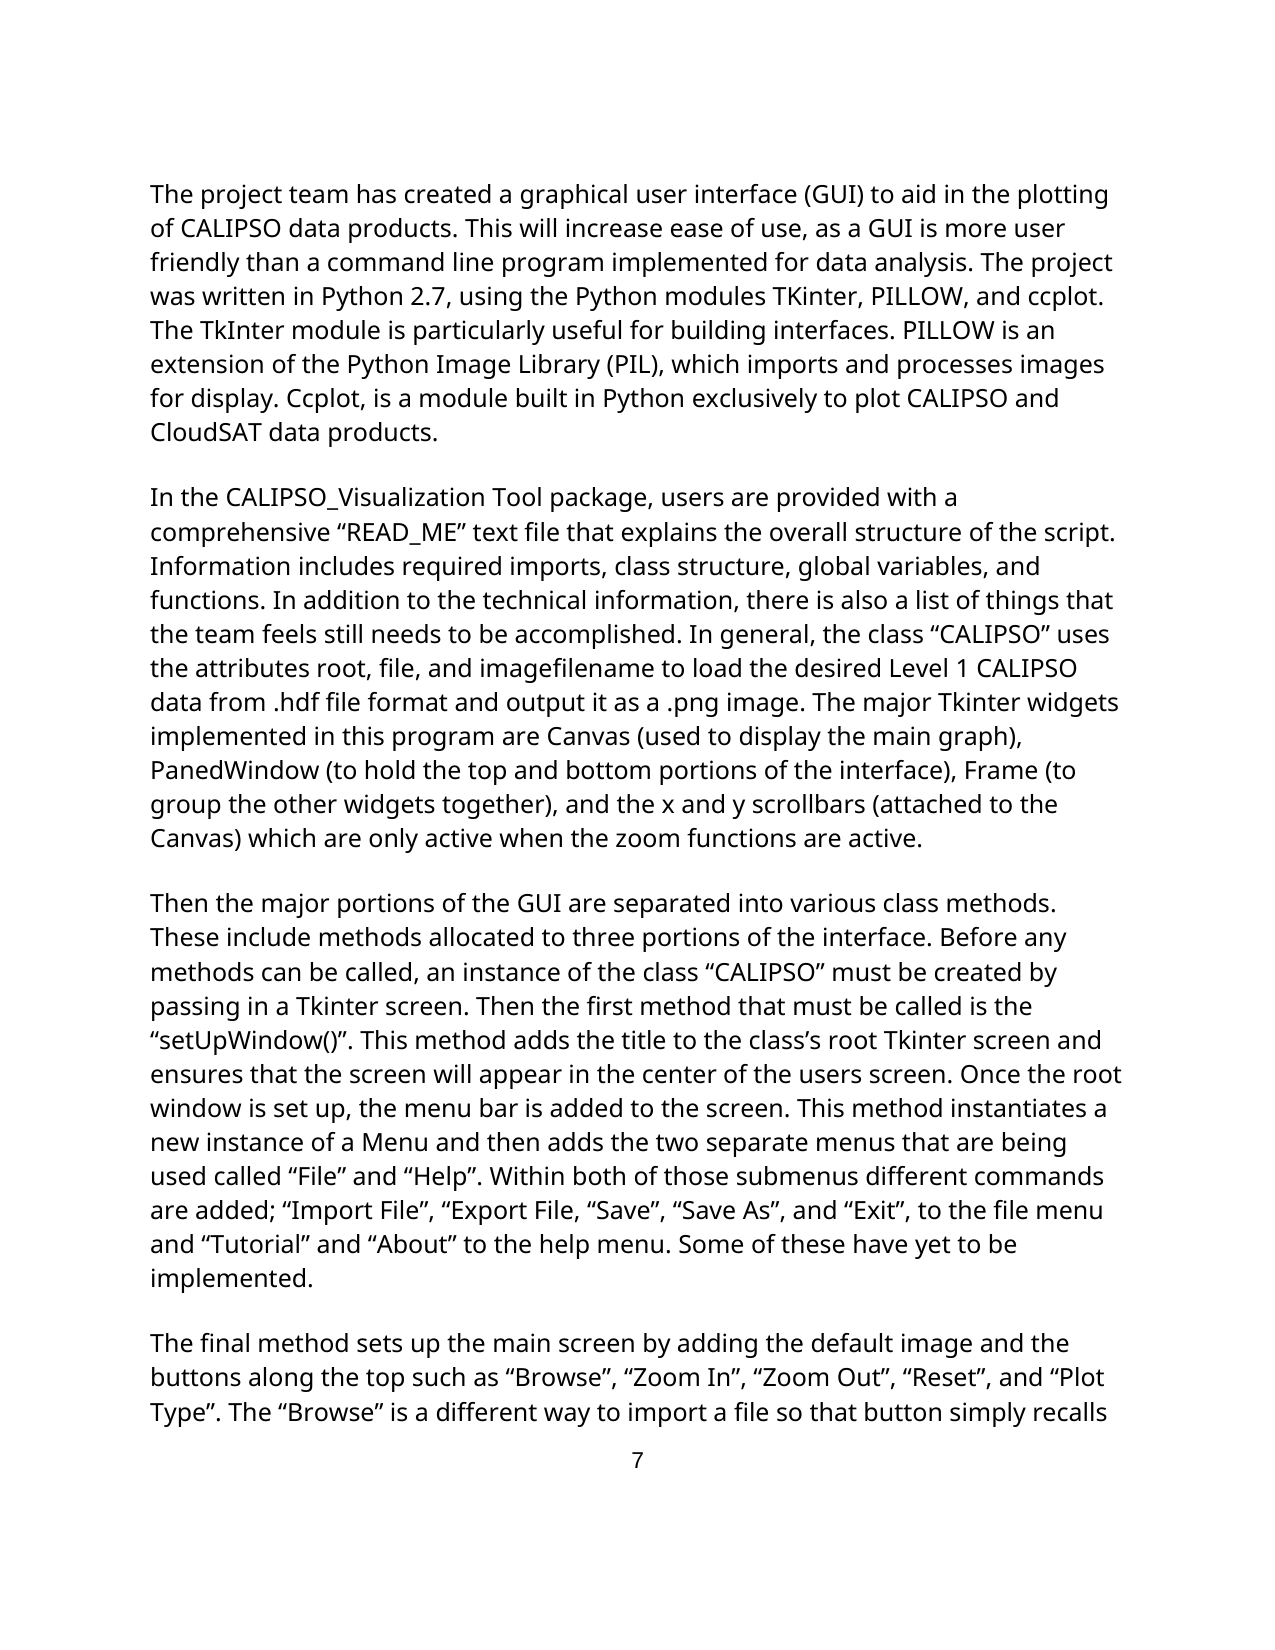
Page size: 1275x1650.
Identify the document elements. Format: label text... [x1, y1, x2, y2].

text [150, 1326, 1125, 1428]
text In the CALIPSO_Visualization Tool package, users are provided with a comprehensive “READ_ME” text file that explains the overall structure of the script. Information includes required imports, class structure, global variables, and functions. In addition to the technical information, there is also a list of things that the team feels still needs to be accomplished. In general, the class “CALIPSO” uses the attributes root, file, and imagefilename to load the desired Level 1 CALIPSO data from .hdf file format and output it as a .png image. The major Tkinter widgets implemented in this program are Canvas (used to display the main graph), PanedWindow (to hold the top and bottom portions of the interface), Frame (to group the other widgets together), and the x and y scrollbars (attached to the Canvas) which are only active when the zoom functions are active. [150, 480, 1125, 855]
text Then the major portions of the GUI are separated into various class methods. These include methods allocated to three portions of the interface. Before any methods can be called, an instance of the class “CALIPSO” must be created by passing in a Tkinter screen. Then the first method that must be called is the “setUpWindow()”. This method adds the title to the class’s root Tkinter screen and ensures that the screen will appear in the center of the users screen. Once the root window is set up, the menu bar is added to the screen. This method instantiates a new instance of a Menu and then adds the two separate menus that are being used called “File” and “Help”. Within both of those submenus different commands are added; “Import File”, “Export File, “Save”, “Save As”, and “Exit”, to the file menu and “Tutorial” and “About” to the help menu. Some of these have yet to be implemented. [150, 886, 1125, 1295]
text The project team has created a graphical user interface (GUI) to aid in the plotting of CALIPSO data products. This will increase ease of use, as a GUI is more user friendly than a command line program implemented for data analysis. The project was written in Python 2.7, using the Python modules TKinter, PILLOW, and ccplot. The TkInter module is particularly useful for building interfaces. PILLOW is an extension of the Python Image Library (PIL), which imports and processes images for display. Ccplot, is a module built in Python exclusively to plot CALIPSO and CloudSAT data products. [150, 176, 1125, 449]
